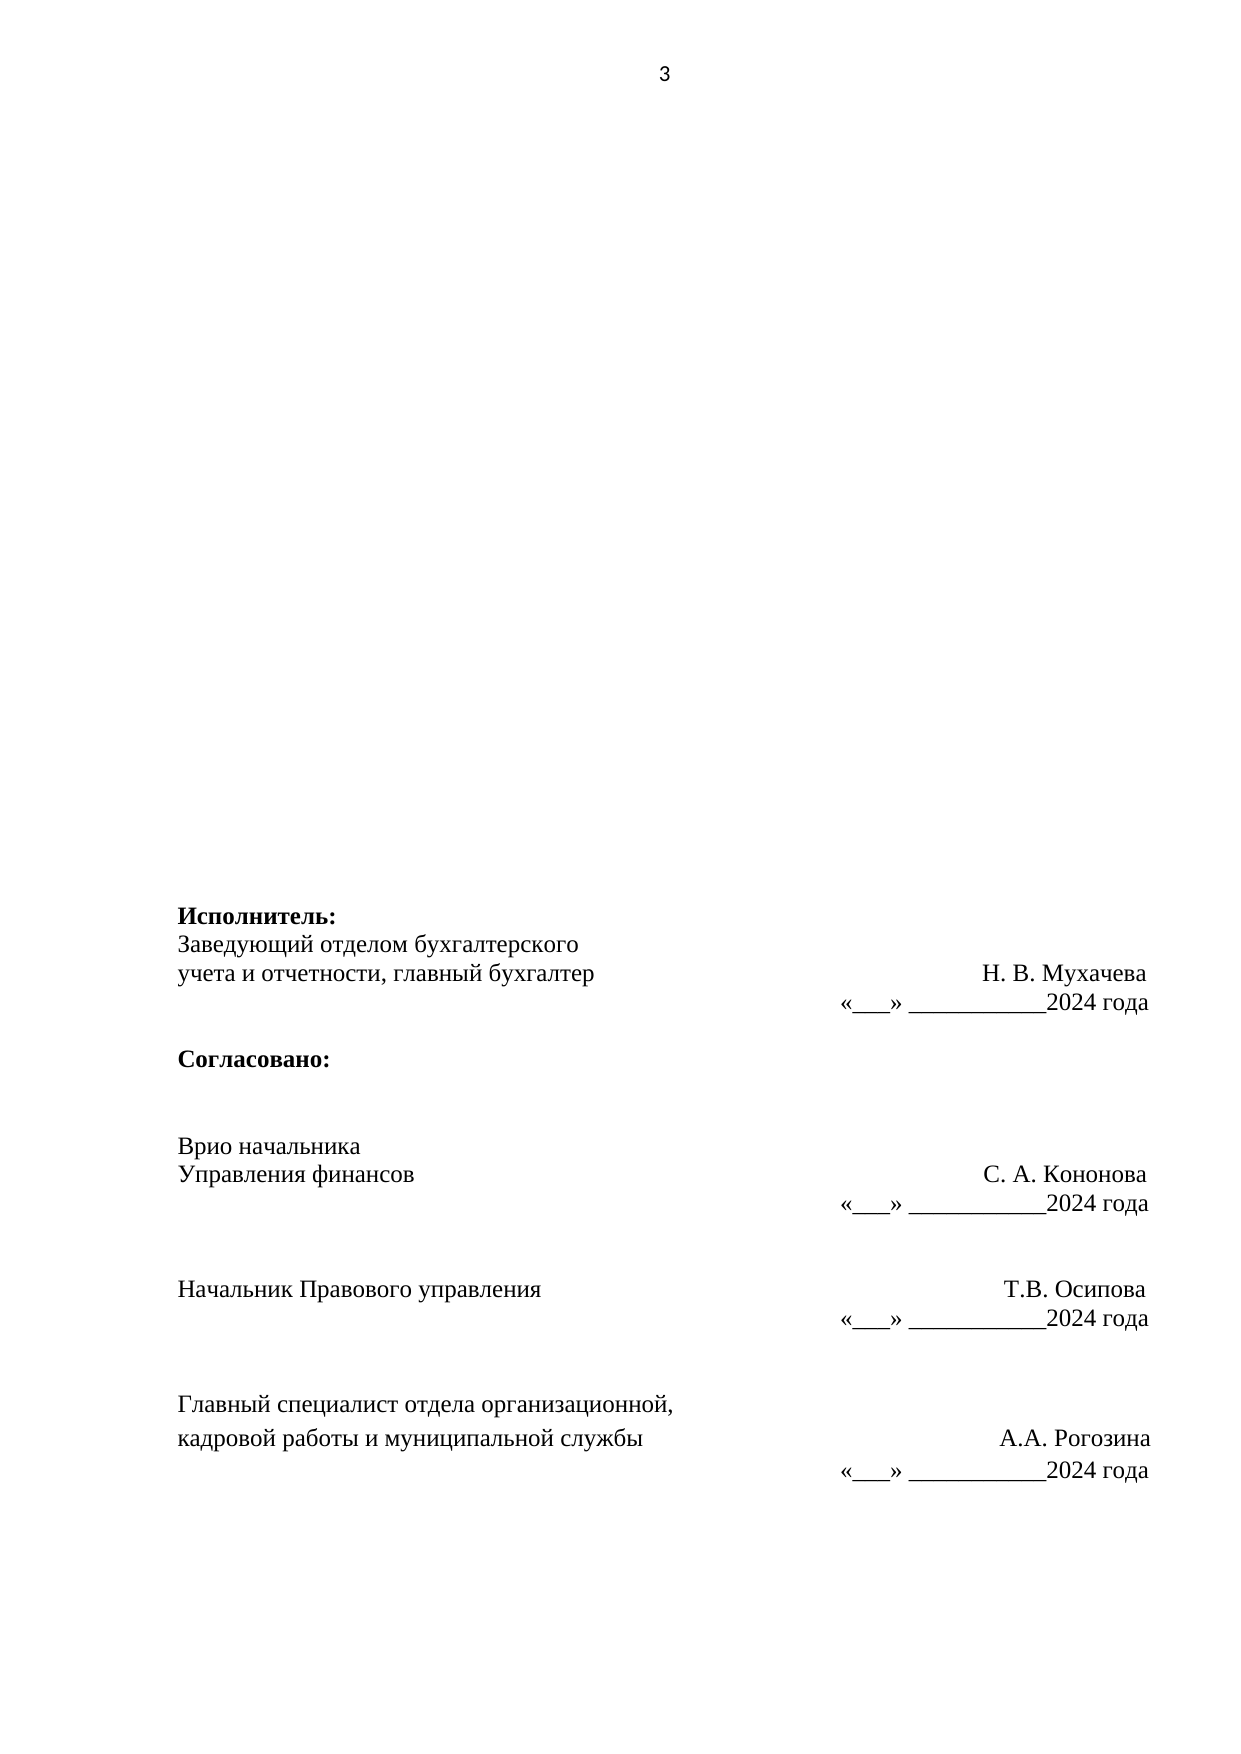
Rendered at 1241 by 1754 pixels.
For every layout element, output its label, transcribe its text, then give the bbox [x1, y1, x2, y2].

text «___» ___________2024 года [177, 1456, 1152, 1484]
text Главный специалист отдела организационной, [177, 1389, 1152, 1418]
text Управления финансов С. А. Кононова [177, 1159, 1152, 1188]
text «___» ___________2024 года [177, 1303, 1152, 1332]
text кадровой работы и муниципальной службы А.А. Рогозина [177, 1423, 1152, 1451]
text «___» ___________2024 года [177, 987, 1152, 1016]
text Согласовано: [177, 1044, 1152, 1073]
text учета и отчетности, главный бухгалтер Н. В. Мухачева [177, 958, 1152, 987]
text Начальник Правового управления Т.В. Осипова [177, 1274, 1152, 1303]
text Исполнитель: [177, 901, 1152, 929]
text «___» ___________2024 года [177, 1188, 1152, 1217]
text Заведующий отделом бухгалтерского [177, 929, 1152, 958]
text Врио начальника [177, 1131, 1152, 1159]
